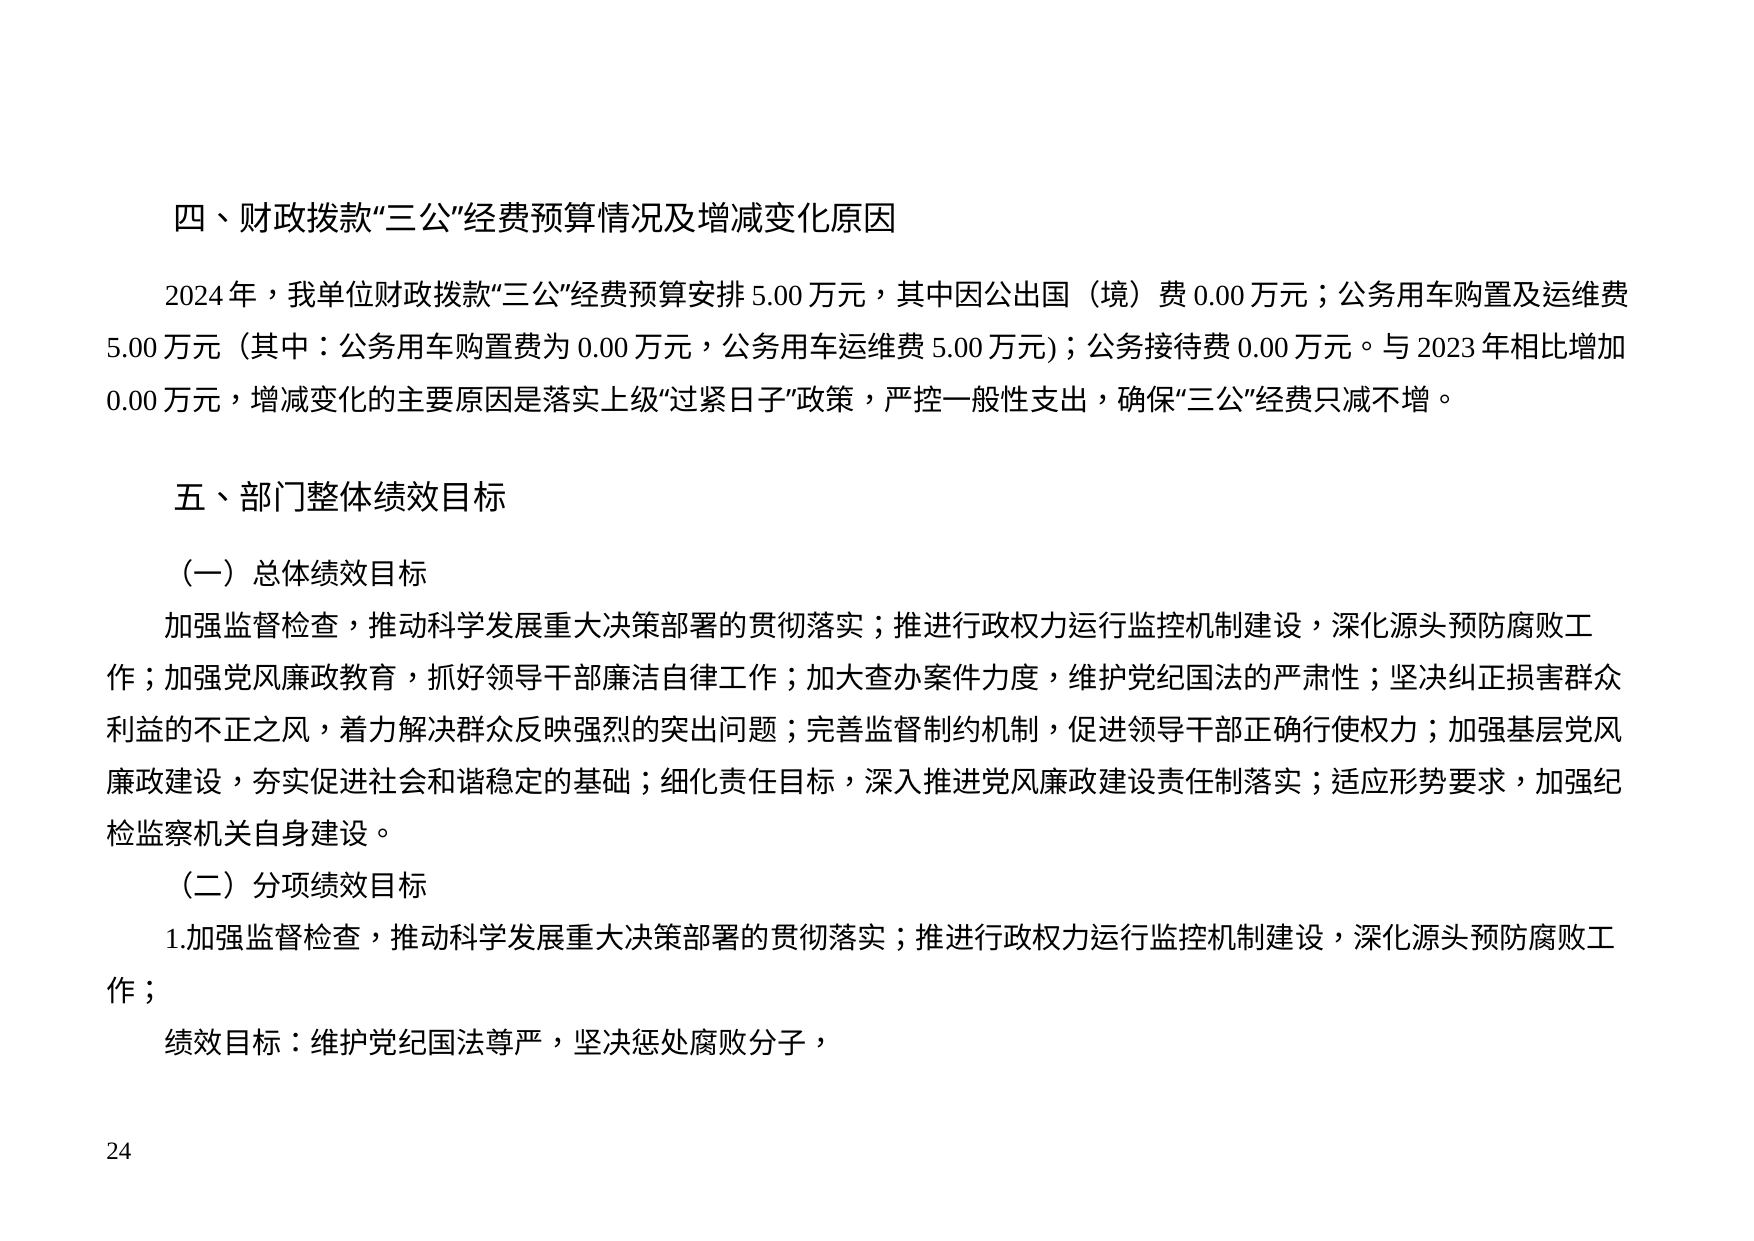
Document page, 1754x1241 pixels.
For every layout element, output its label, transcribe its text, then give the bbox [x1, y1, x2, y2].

text （二）分项绩效目标 [106, 855, 1648, 907]
text 四、财政拨款“三公”经费预算情况及增减变化原因 [106, 195, 1648, 240]
text 五、部门整体绩效目标 [106, 473, 1648, 519]
text （一）总体绩效目标 [106, 543, 1648, 595]
text 2024年，我单位财政拨款“三公”经费预算安排5.00万元，其中因公出国（境）费0.00万元；公务用车购置及运维费5.00万元（其中：公务用车购置费为0.00万元，公务用车运维费5.00万元)；公务接待费0.00万元。与2023年相比增加0.00万元，增减变化的主要原因是落实上级“过紧日子”政策，严控一般性支出，确保“三公”经费只减不增。 [106, 264, 1648, 420]
text 1.加强监督检查，推动科学发展重大决策部署的贯彻落实；推进行政权力运行监控机制建设，深化源头预防腐败工作； [106, 907, 1648, 1011]
text 绩效目标：维护党纪国法尊严，坚决惩处腐败分子， [106, 1011, 1648, 1063]
text 加强监督检查，推动科学发展重大决策部署的贯彻落实；推进行政权力运行监控机制建设，深化源头预防腐败工作；加强党风廉政教育，抓好领导干部廉洁自律工作；加大查办案件力度，维护党纪国法的严肃性；坚决纠正损害群众利益的不正之风，着力解决群众反映强烈的突出问题；完善监督制约机制，促进领导干部正确行使权力；加强基层党风廉政建设，夯实促进社会和谐稳定的基础；细化责任目标，深入推进党风廉政建设责任制落实；适应形势要求，加强纪检监察机关自身建设。 [106, 595, 1648, 855]
